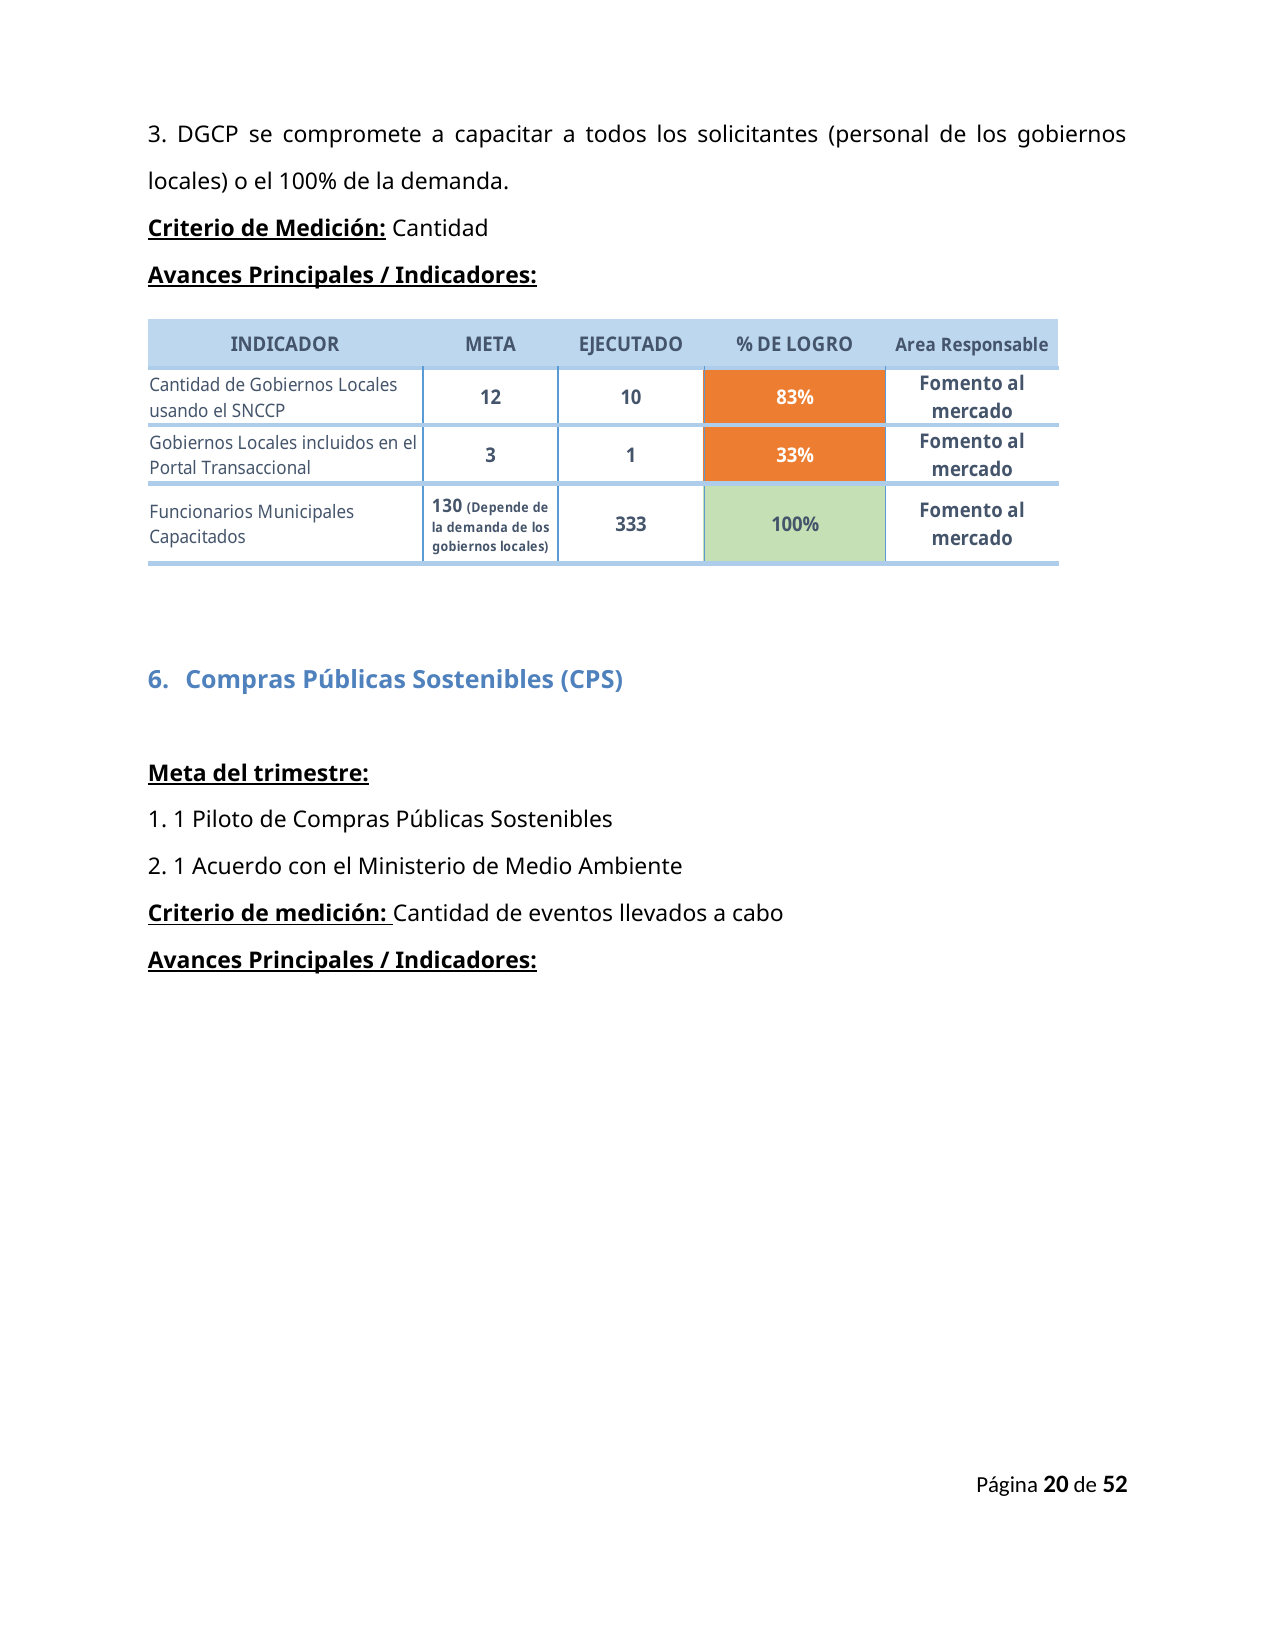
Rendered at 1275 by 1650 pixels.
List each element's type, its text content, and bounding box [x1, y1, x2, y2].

text Criterio de Medición: Cantidad [148, 212, 1127, 243]
text Criterio de medición: Cantidad de eventos llevados a cabo [148, 897, 1127, 928]
text Meta del trimestre: [148, 756, 1127, 788]
subtitle Compras Públicas Sostenibles (CPS) [148, 662, 1127, 696]
text Avances Principales / Indicadores: [148, 259, 1127, 290]
text 3. DGCP se compromete a capacitar a todos los solicitantes (personal de los gobiernos locales) o el 100% de la demanda. [148, 118, 1127, 196]
text 1. 1 Piloto de Compras Públicas Sostenibles [148, 803, 1127, 834]
text 2. 1 Acuerdo con el Ministerio de Medio Ambiente [148, 850, 1127, 881]
text Avances Principales / Indicadores: [148, 944, 1127, 975]
